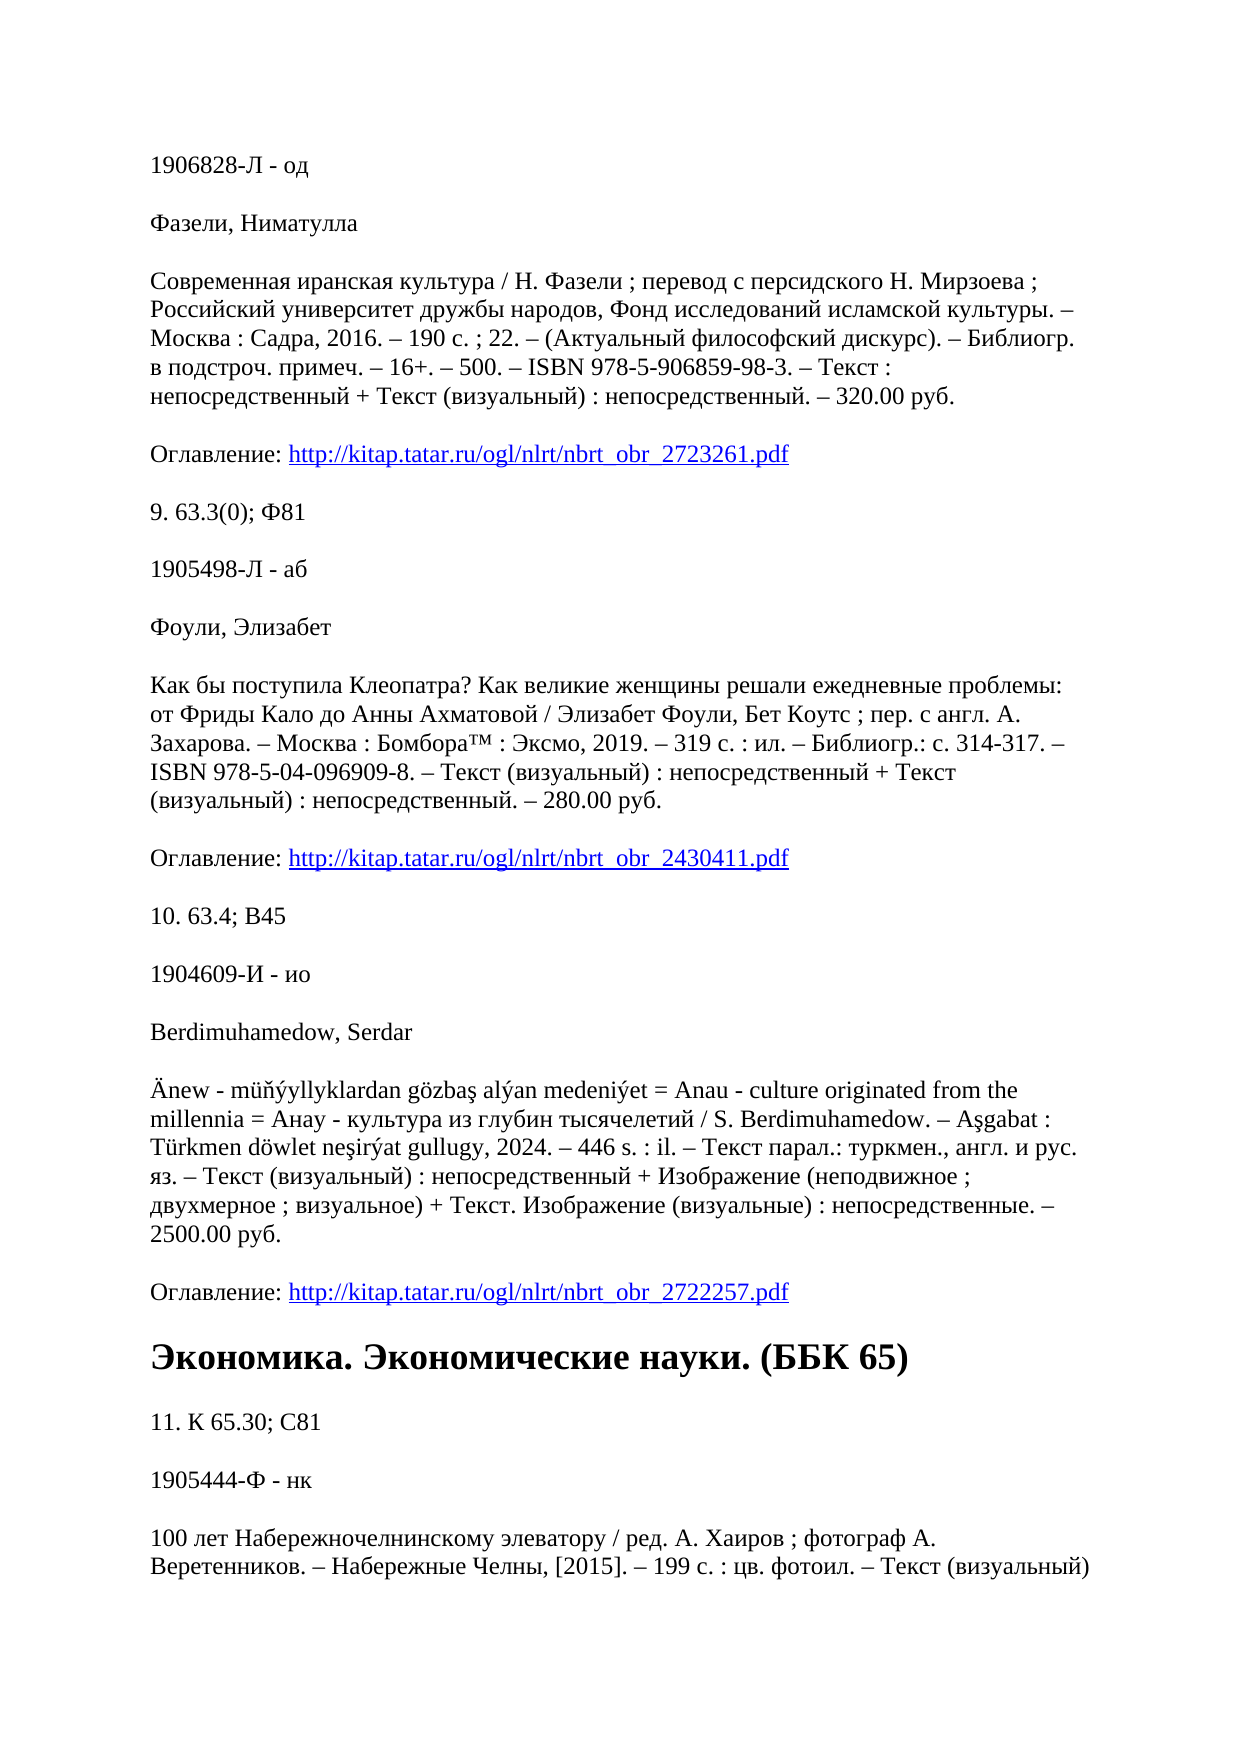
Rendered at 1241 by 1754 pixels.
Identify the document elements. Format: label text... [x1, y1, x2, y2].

text 1905498-Л - аб [150, 554, 1090, 583]
text Оглавление: http://kitap.tatar.ru/ogl/nlrt/nbrt_obr_2722257.pdf [150, 1277, 1090, 1305]
text 1905444-Ф - нк [150, 1465, 1090, 1493]
text 1904609-И - ио [150, 959, 1090, 988]
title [150, 1523, 1090, 1580]
text Berdimuhamedow, Serdar [150, 1017, 1090, 1046]
text Фазели, Ниматулла [150, 208, 1090, 237]
subtitle Экономика. Экономические науки. (ББК 65) [150, 1334, 1090, 1378]
text Фоули, Элизабет [150, 612, 1090, 641]
text Оглавление: http://kitap.tatar.ru/ogl/nlrt/nbrt_obr_2723261.pdf [150, 439, 1090, 467]
text 10. 63.4; B45 [150, 901, 1090, 930]
title Современная иранская культура / Н. Фазели ; перевод с персидского Н. Мирзоева ; Российский университет дружбы народов, Фонд исследований исламской культуры. – Москва : Садра, 2016. – 190 с. ; 22. – (Актуальный философский дискурс). – Библиогр. в подстроч. примеч. – 16+. – 500. – ISBN 978-5-906859-98-3. – Текст : непосредственный + Текст (визуальный) : непосредственный. – 320.00 руб. [150, 266, 1090, 409]
text Оглавление: http://kitap.tatar.ru/ogl/nlrt/nbrt_obr_2430411.pdf [150, 843, 1090, 872]
text 1906828-Л - од [150, 150, 1090, 179]
text 11. К 65.30; С81 [150, 1407, 1090, 1436]
title Änew - müňýyllyklardan gözbaş alýan medeniýet = Anau - culture originated from the millennia = Анау - культура из глубин тысячелетий / S. Berdimuhamedow. – Aşgabat : Türkmen döwlet neşirýat gullugy, 2024. – 446 s. : il. – Текст парал.: туркмен., англ. и рус. яз. – Текст (визуальный) : непосредственный + Изображение (неподвижное ; двухмерное ; визуальное) + Текст. Изображение (визуальные) : непосредственные. – 2500.00 руб. [150, 1075, 1090, 1247]
text 9. 63.3(0); Ф81 [150, 497, 1090, 525]
title Как бы поступила Клеопатра? Как великие женщины решали ежедневные проблемы: от Фриды Кало до Анны Ахматовой / Элизабет Фоули, Бет Коутс ; пер. с англ. А. Захарова. – Москва : Бомбора™ : Эксмо, 2019. – 319 c. : ил. – Библиогр.: с. 314-317. – ISBN 978-5-04-096909-8. – Текст (визуальный) : непосредственный + Текст (визуальный) : непосредственный. – 280.00 руб. [150, 670, 1090, 814]
